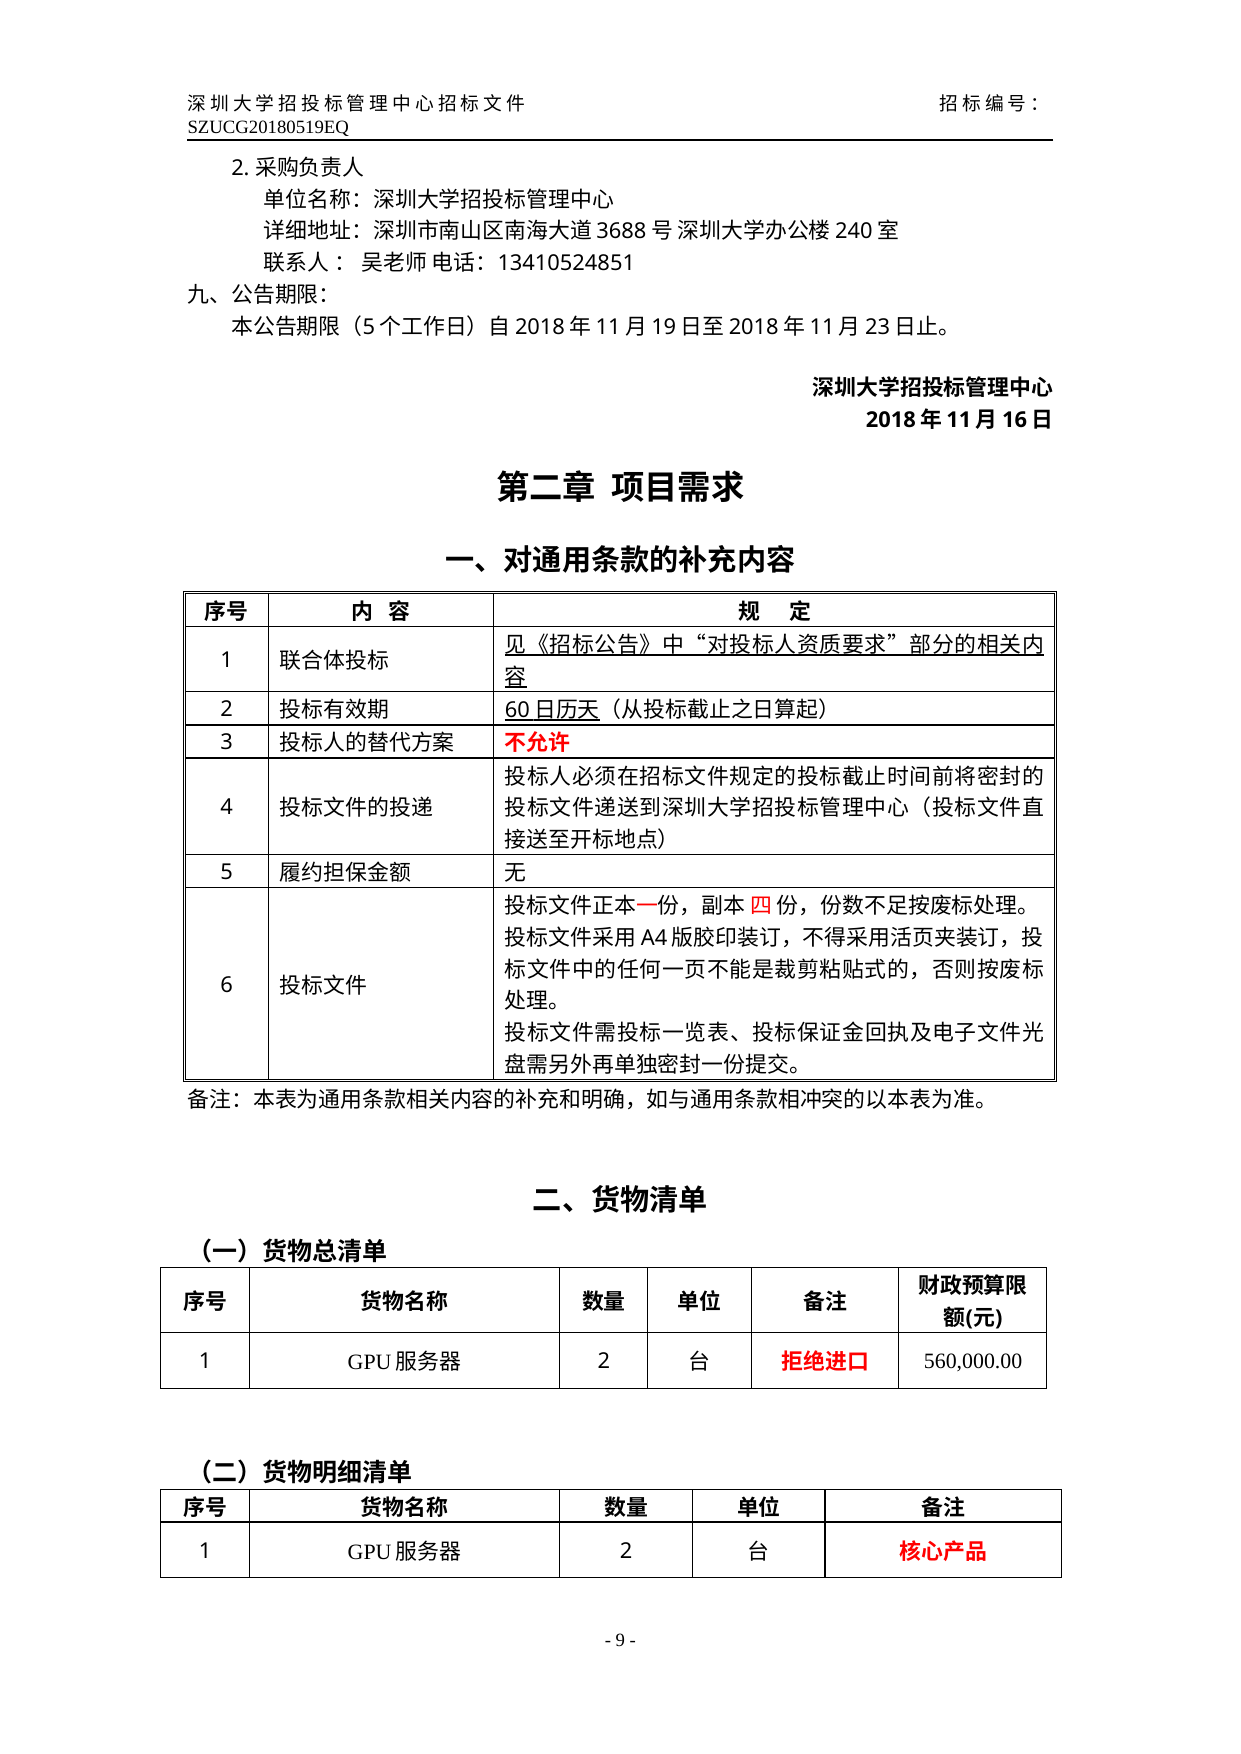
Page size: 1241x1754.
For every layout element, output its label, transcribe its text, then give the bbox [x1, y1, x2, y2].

table_cell 见《招标公告》中“对投标人资质要求”部分的相关内容 [494, 627, 1054, 691]
table_cell 6 [186, 888, 268, 1078]
table_cell 投标有效期 [269, 692, 493, 724]
subtitle 一、对通用条款的补充内容 [187, 536, 1053, 578]
table_cell 无 [494, 855, 1054, 887]
table_header 单位 [648, 1268, 751, 1332]
table_cell 不允许 [494, 726, 1054, 757]
text （二）货物明细清单 [187, 1452, 1053, 1489]
text 2018年11月16日 [187, 402, 1053, 434]
table_header 内 容 [269, 594, 493, 626]
table_header 备注 [752, 1268, 898, 1332]
table_header 序号 [161, 1268, 249, 1332]
table_header 备注 [826, 1490, 1061, 1521]
table_cell 拒绝进口 [752, 1333, 898, 1388]
text 深圳大学招投标管理中心 [187, 370, 1053, 402]
table_cell 投标人必须在招标文件规定的投标截止时间前将密封的投标文件递送到深圳大学招投标管理中心（投标文件直接送至开标地点） [494, 759, 1054, 854]
table_cell 投标文件的投递 [269, 759, 493, 854]
table_cell 投标文件正本一份，副本 四 份，份数不足按废标处理。 投标文件采用A4版胶印装订，不得采用活页夹装订，投标文件中的任何一页不能是裁剪粘贴式的，否则按废标处理。 投标文件需投标一览表、投标保证金回执及电子文件光盘需另外再单独密封一份提交。 [494, 888, 1054, 1078]
text 本公告期限（5个工作日）自2018年11月19日至2018年11月23日止。 [187, 309, 1053, 340]
table_cell GPU服务器 [250, 1333, 559, 1388]
text 备注：本表为通用条款相关内容的补充和明确，如与通用条款相冲突的以本表为准。 [187, 1082, 1053, 1113]
table_cell 1 [161, 1333, 249, 1388]
text 联系人 ： 吴老师 电话：13410524851 [187, 245, 1053, 277]
table_cell 5 [186, 855, 268, 887]
table_cell 1 [186, 627, 268, 691]
subtitle 第二章 项目需求 [187, 461, 1053, 509]
table_cell 投标人的替代方案 [269, 726, 493, 757]
text 2. 采购负责人 [187, 150, 1053, 182]
table_header 序号 [161, 1490, 249, 1521]
table_cell 2 [186, 692, 268, 724]
table_cell 履约担保金额 [269, 855, 493, 887]
table_cell 核心产品 [826, 1523, 1061, 1577]
table_header 数量 [560, 1268, 647, 1332]
table_header 货物名称 [250, 1490, 559, 1521]
text 详细地址：深圳市南山区南海大道3688号 深圳大学办公楼240室 [187, 213, 1053, 245]
table_cell 1 [161, 1523, 249, 1577]
text （一）货物总清单 [187, 1231, 1053, 1267]
table_header 序号 [186, 594, 268, 626]
subtitle 二、货物清单 [187, 1176, 1053, 1218]
table_header 财政预算限额(元) [899, 1268, 1046, 1332]
table_cell 4 [186, 759, 268, 854]
table_cell 2 [560, 1523, 692, 1577]
table_cell 投标文件 [269, 888, 493, 1078]
table_cell 2 [560, 1333, 647, 1388]
table_header 数量 [560, 1490, 692, 1521]
text 单位名称：深圳大学招投标管理中心 [187, 182, 1053, 213]
table_cell GPU服务器 [250, 1523, 559, 1577]
table_cell 60日历天（从投标截止之日算起） [494, 692, 1054, 724]
table_cell 联合体投标 [269, 627, 493, 691]
table_cell 3 [186, 726, 268, 757]
table_cell 560,000.00 [899, 1333, 1046, 1388]
table_cell 台 [693, 1523, 824, 1577]
table_header 单位 [693, 1490, 824, 1521]
table_cell 台 [648, 1333, 751, 1388]
table_header 规 定 [494, 594, 1054, 626]
text 九、公告期限： [187, 277, 1053, 309]
table_header 货物名称 [250, 1268, 559, 1332]
